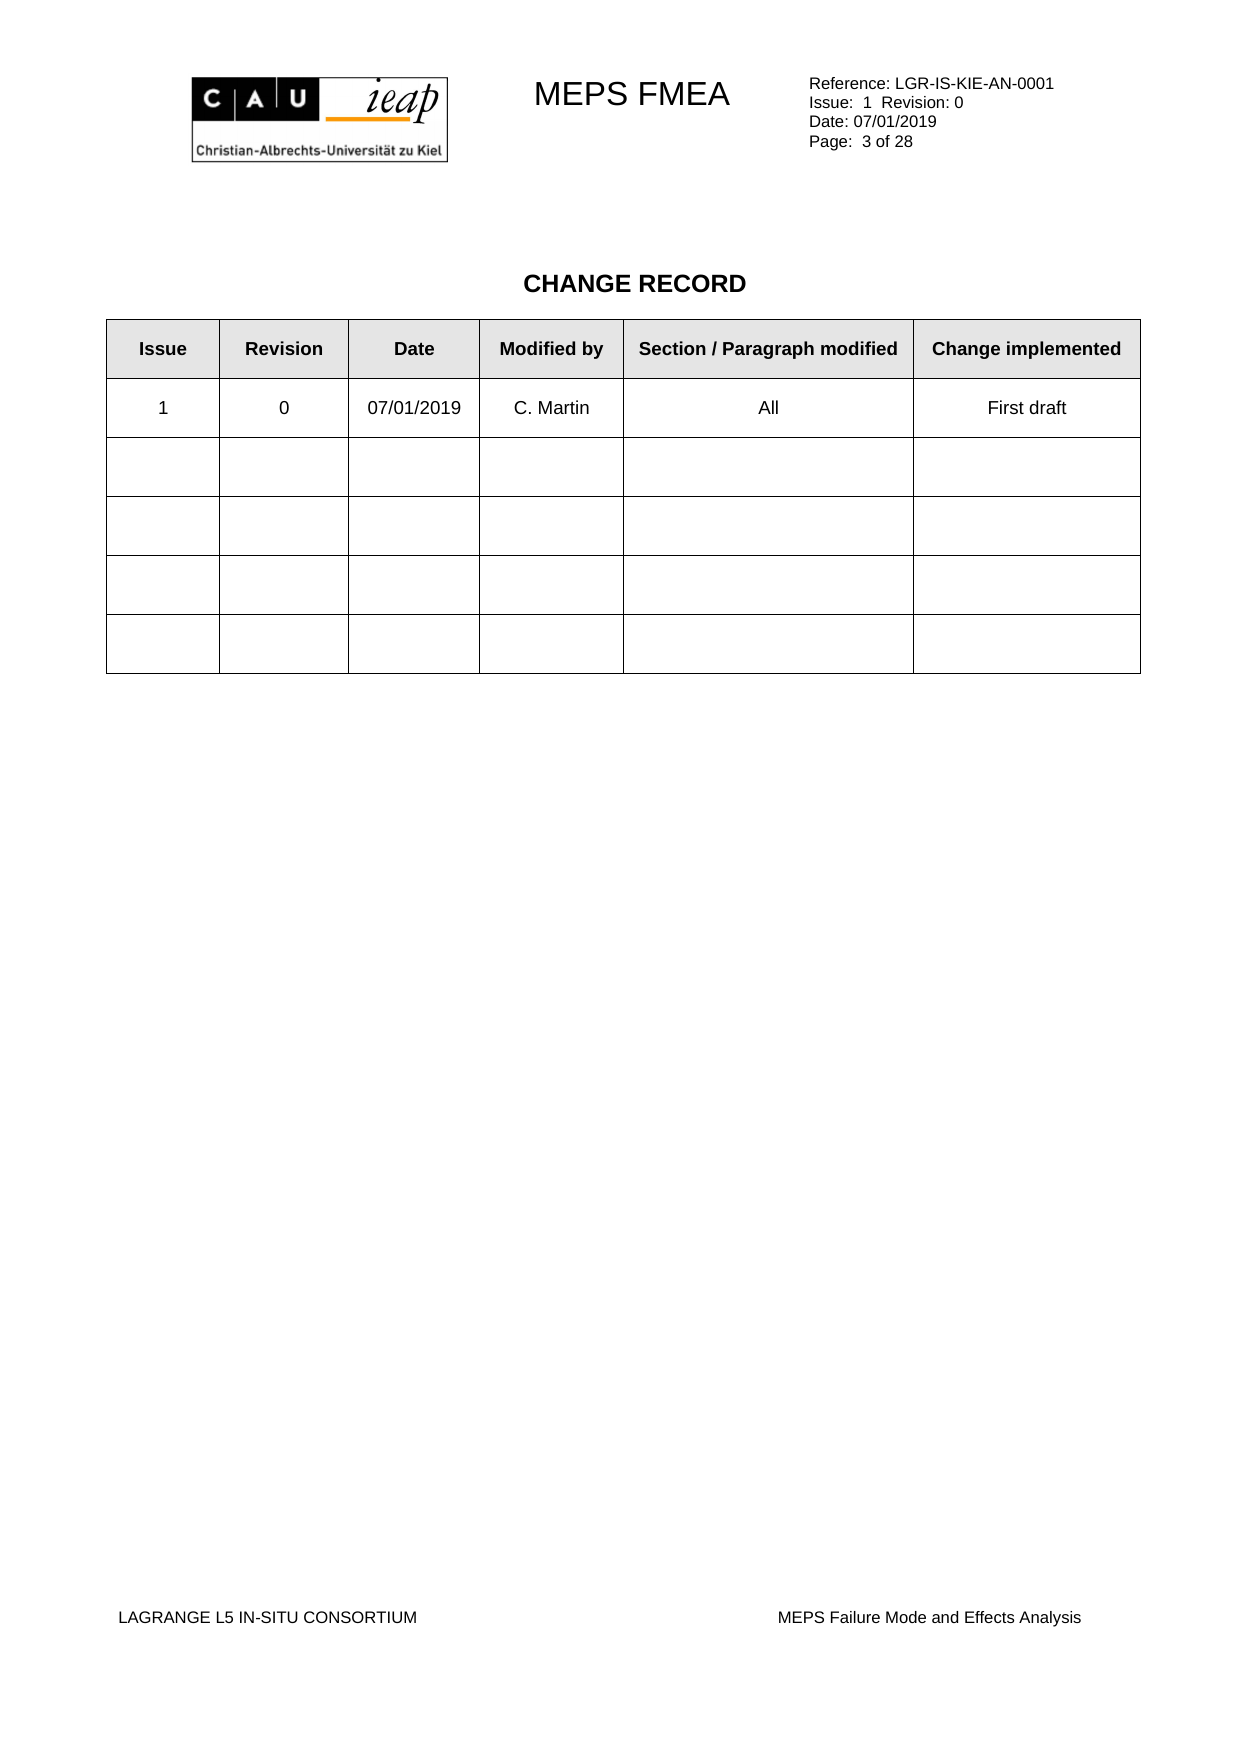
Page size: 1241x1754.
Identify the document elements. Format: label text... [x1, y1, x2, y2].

table_cell First draft [914, 379, 1140, 437]
table_cell [914, 497, 1140, 555]
table_cell [349, 438, 479, 496]
table_cell [220, 615, 348, 673]
table_cell [480, 497, 623, 555]
table_cell [349, 497, 479, 555]
table_header Revision [220, 320, 348, 378]
table_cell [107, 438, 219, 496]
table_cell [914, 615, 1140, 673]
table_cell 0 [220, 379, 348, 437]
table_cell All [624, 379, 913, 437]
table_cell [107, 615, 219, 673]
table_cell [480, 556, 623, 614]
table_cell [624, 497, 913, 555]
table_cell [220, 556, 348, 614]
table_header Modified by [480, 320, 623, 378]
table_cell 1 [107, 379, 219, 437]
table_cell [349, 556, 479, 614]
table_cell [107, 556, 219, 614]
table_cell 07/01/2019 [349, 379, 479, 437]
table_cell [480, 438, 623, 496]
table_cell [107, 497, 219, 555]
table_cell [349, 615, 479, 673]
table_cell [220, 438, 348, 496]
table_header Date [349, 320, 479, 378]
picture [188, 73, 451, 166]
table_cell [914, 438, 1140, 496]
table_cell [624, 615, 913, 673]
table_cell [624, 556, 913, 614]
table_cell C. Martin [480, 379, 623, 437]
table_cell [480, 615, 623, 673]
table_cell [914, 556, 1140, 614]
title CHANGE RECORD [118, 268, 1152, 297]
table_header Section / Paragraph modified [624, 320, 913, 378]
table_cell [624, 438, 913, 496]
table_cell [220, 497, 348, 555]
table_header Issue [107, 320, 219, 378]
table_header Change implemented [914, 320, 1140, 378]
